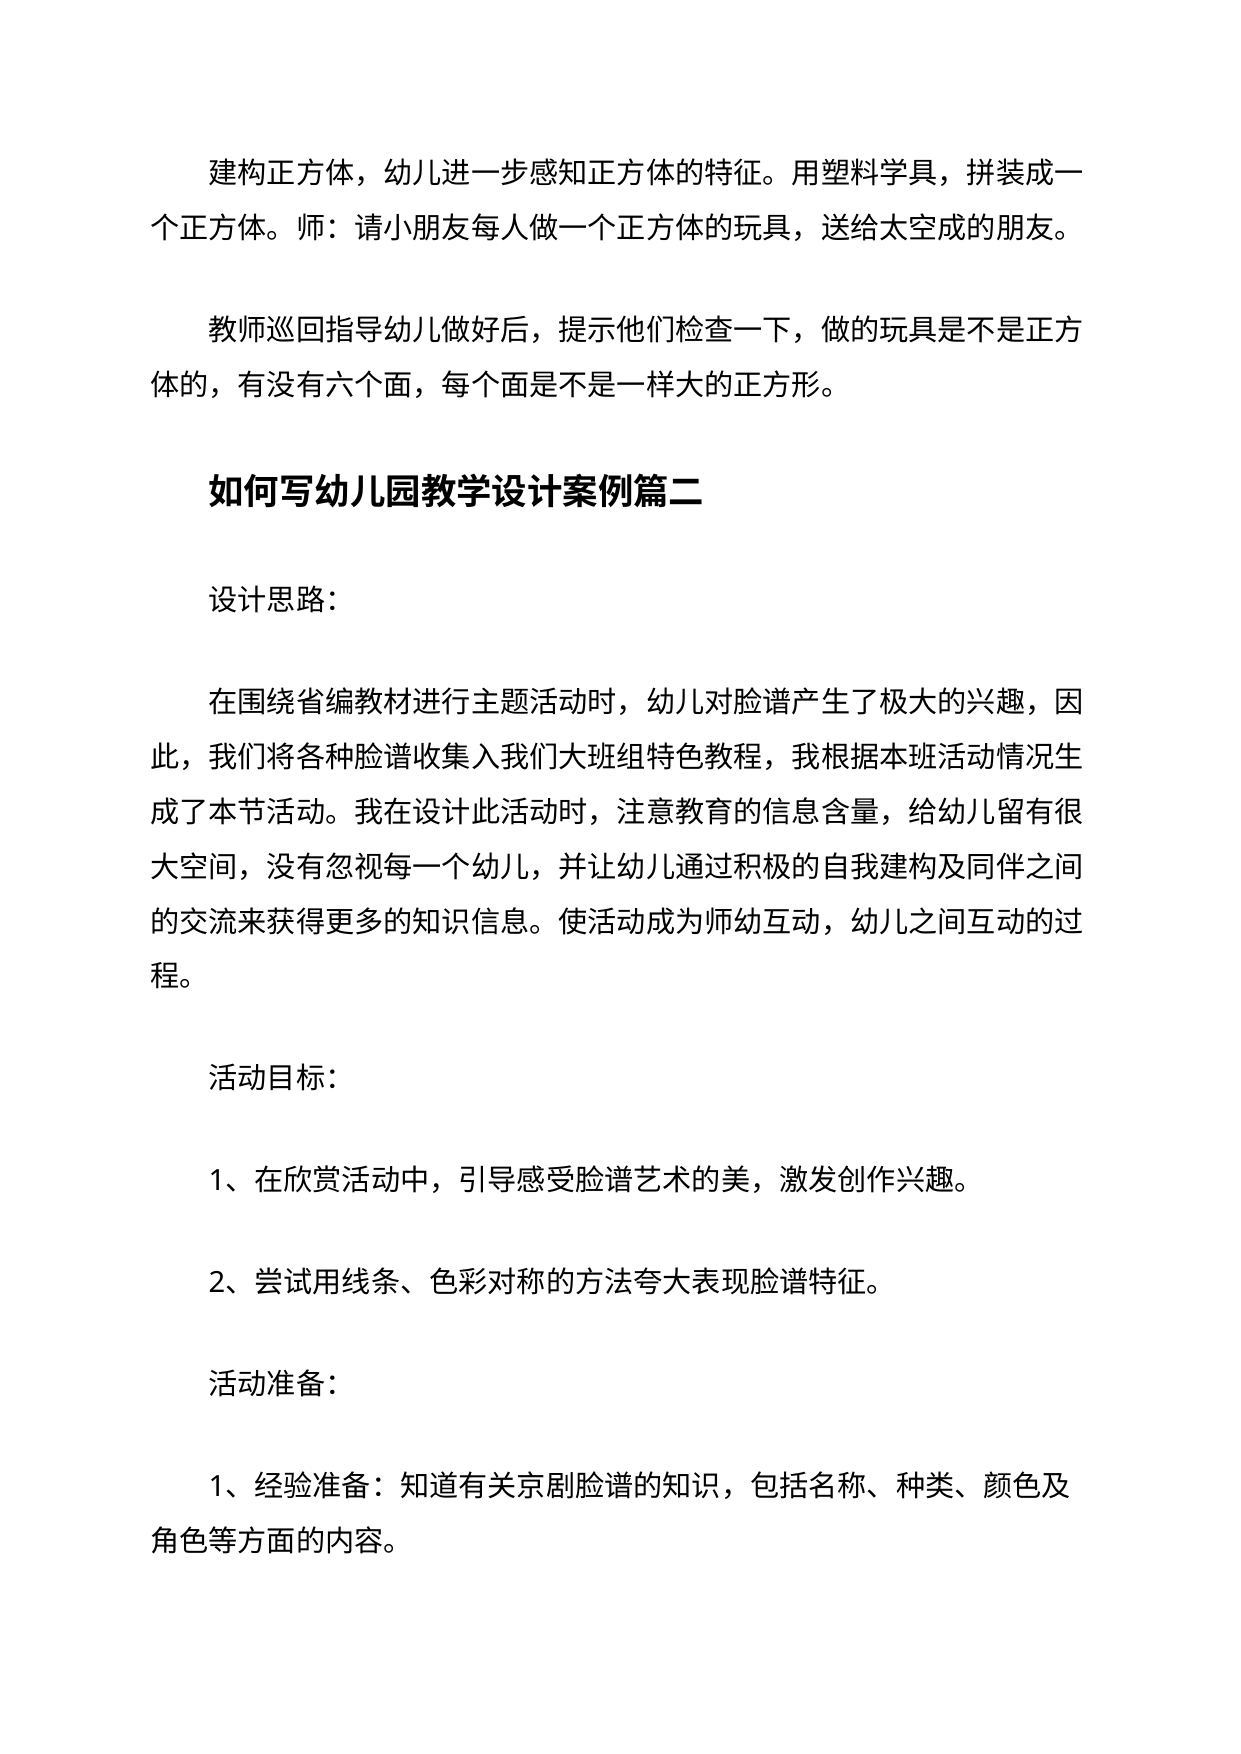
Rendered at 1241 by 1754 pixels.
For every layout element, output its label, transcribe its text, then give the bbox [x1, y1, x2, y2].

text 建构正方体，幼儿进一步感知正方体的特征。用塑料学具，拼装成一个正方体。师：请小朋友每人做一个正方体的玩具，送给太空成的朋友。 [150, 150, 1090, 247]
text 2、尝试用线条、色彩对称的方法夸大表现脸谱特征。 [150, 1258, 1090, 1301]
text 在围绕省编教材进行主题活动时，幼儿对脸谱产生了极大的兴趣，因此，我们将各种脸谱收集入我们大班组特色教程，我根据本班活动情况生成了本节活动。我在设计此活动时，注意教育的信息含量，给幼儿留有很大空间，没有忽视每一个幼儿，并让幼儿通过积极的自我建构及同伴之间的交流来获得更多的知识信息。使活动成为师幼互动，幼儿之间互动的过程。 [150, 678, 1090, 995]
text 活动目标： [150, 1055, 1090, 1097]
text 1、在欣赏活动中，引导感受脸谱艺术的美，激发创作兴趣。 [150, 1157, 1090, 1199]
text 设计思路： [150, 577, 1090, 619]
text 如何写幼儿园教学设计案例篇二 [150, 463, 1090, 514]
text 活动准备： [150, 1361, 1090, 1403]
text 教师巡回指导幼儿做好后，提示他们检查一下，做的玩具是不是正方体的，有没有六个面，每个面是不是一样大的正方形。 [150, 307, 1090, 404]
text 1、经验准备：知道有关京剧脸谱的知识，包括名称、种类、颜色及角色等方面的内容。 [150, 1462, 1090, 1559]
